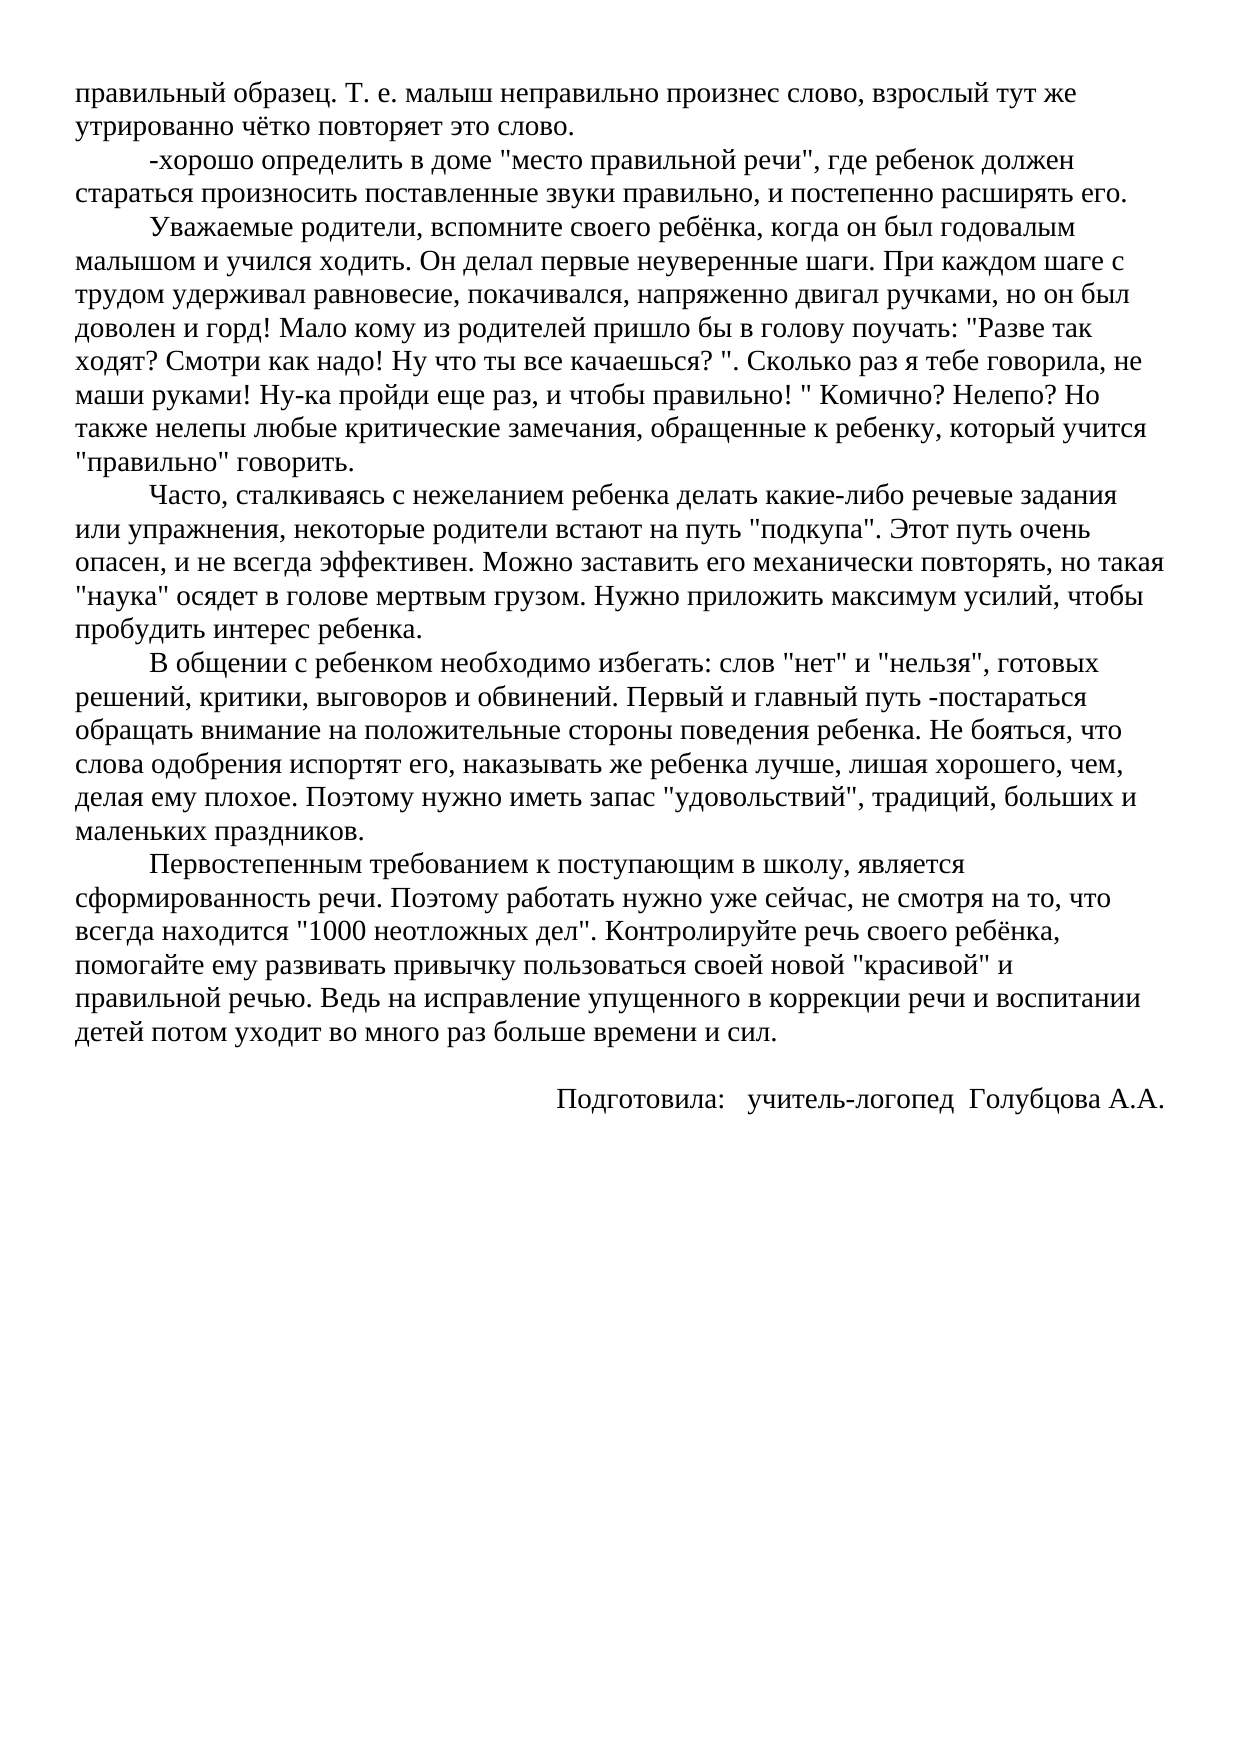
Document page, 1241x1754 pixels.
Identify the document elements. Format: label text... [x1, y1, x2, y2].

text Часто, сталкиваясь с нежеланием ребенка делать какие-либо речевые задания или упражнения, некоторые родители встают на путь "подкупа". Этот путь очень опасен, и не всегда эффективен. Можно заставить его механически повторять, но такая "наука" осядет в голове мертвым грузом. Нужно приложить максимум усилий, чтобы пробудить интерес ребенка. [75, 477, 1165, 645]
text -хорошо определить в доме "место правильной речи", где ребенок должен стараться произносить поставленные звуки правильно, и постепенно расширять его. [75, 142, 1165, 209]
text Первостепенным требованием к поступающим в школу, является сформированность речи. Поэтому работать нужно уже сейчас, не смотря на то, что всегда находится "1000 неотложных дел". Контролируйте речь своего ребёнка, помогайте ему развивать привычку пользоваться своей новой "красивой" и правильной речью. Ведь на исправление упущенного в коррекции речи и воспитании детей потом уходит во много раз больше времени и сил. [75, 846, 1165, 1048]
text Подготовила: учитель-логопед Голубцова А.А. [75, 1081, 1165, 1115]
text В общении с ребенком необходимо избегать: слов "нет" и "нельзя", готовых решений, критики, выговоров и обвинений. Первый и главный путь -постараться обращать внимание на положительные стороны поведения ребенка. Не бояться, что слова одобрения испортят его, наказывать же ребенка лучше, лишая хорошего, чем, делая ему плохое. Поэтому нужно иметь запас "удовольствий", традиций, больших и маленьких праздников. [75, 645, 1165, 846]
text Уважаемые родители, вспомните своего ребёнка, когда он был годовалым малышом и учился ходить. Он делал первые неуверенные шаги. При каждом шаге с трудом удерживал равновесие, покачивался, напряженно двигал ручками, но он был доволен и горд! Мало кому из родителей пришло бы в голову поучать: "Разве так ходят? Смотри как надо! Ну что ты все качаешься? ". Сколько раз я тебе говорила, не маши руками! Ну-ка пройди еще раз, и чтобы правильно! " Комично? Нелепо? Но также нелепы любые критические замечания, обращенные к ребенку, который учится "правильно" говорить. [75, 209, 1165, 477]
